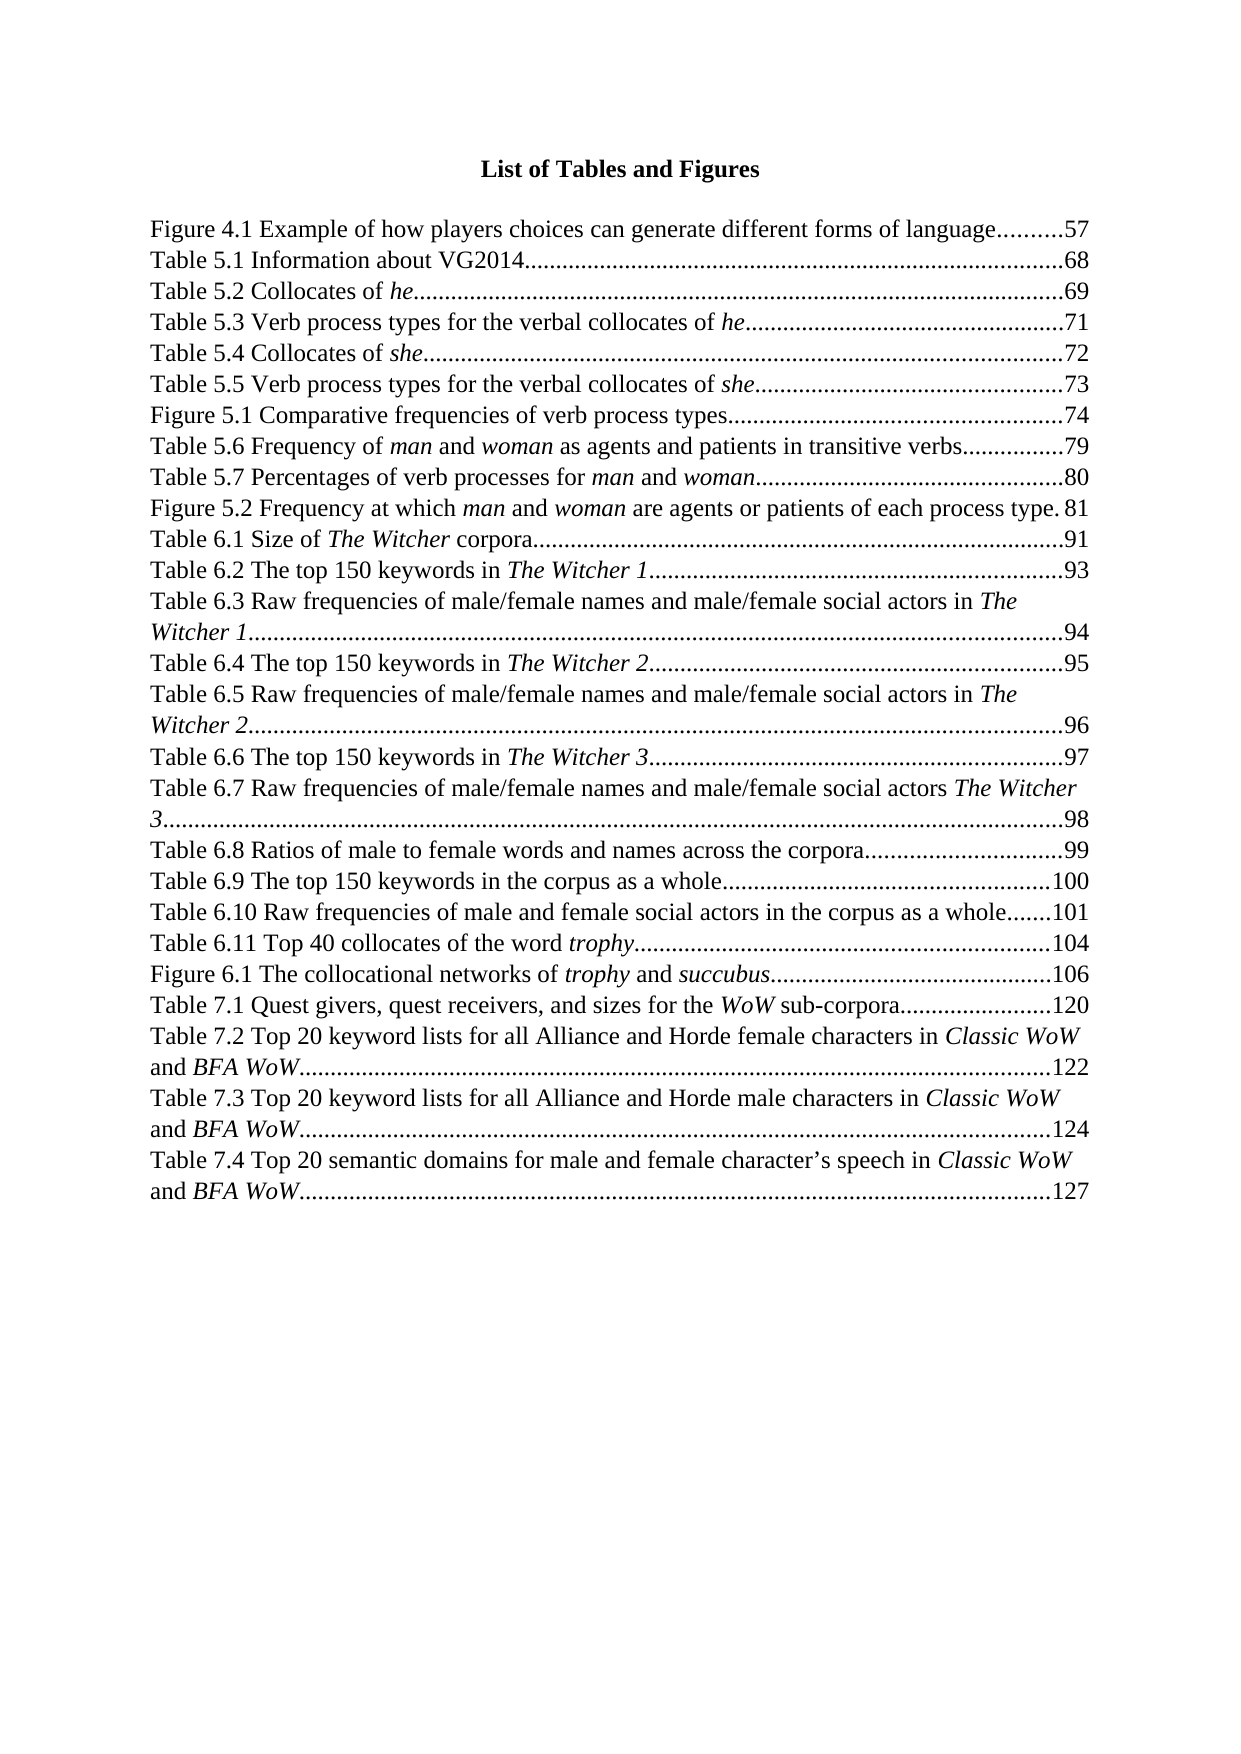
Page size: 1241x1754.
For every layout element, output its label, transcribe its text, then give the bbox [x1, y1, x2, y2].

subtitle List of Tables and Figures [150, 154, 1090, 183]
text Table 5.7 Percentages of verb processes for man and woman 80 [150, 462, 1090, 491]
text Figure 4.1 Example of how players choices can generate different forms of language 57 [150, 214, 1090, 243]
text Figure 6.1 The collocational networks of trophy and succubus 106 [150, 959, 1090, 988]
text Table 6.1 Size of The Witcher corpora 91 [150, 524, 1090, 553]
text Table 6.7 Raw frequencies of male/female names and male/female social actors The Witcher 3 98 [150, 773, 1090, 832]
text Table 5.5 Verb process types for the verbal collocates of she 73 [150, 369, 1090, 398]
text Table 7.4 Top 20 semantic domains for male and female character’s speech in Classic WoW and BFA WoW. 127 [150, 1145, 1090, 1205]
text Table 5.6 Frequency of man and woman as agents and patients in transitive verbs 79 [150, 431, 1090, 460]
text Table 6.5 Raw frequencies of male/female names and male/female social actors in The Witcher 2 96 [150, 679, 1090, 739]
text Table 6.2 The top 150 keywords in The Witcher 1 93 [150, 555, 1090, 584]
text Table 6.3 Raw frequencies of male/female names and male/female social actors in The Witcher 1 94 [150, 586, 1090, 646]
text Table 5.3 Verb process types for the verbal collocates of he 71 [150, 307, 1090, 336]
text Figure 5.2 Frequency at which man and woman are agents or patients of each process type 81 [150, 493, 1090, 522]
text Table 7.2 Top 20 keyword lists for all Alliance and Horde female characters in Classic WoW and BFA WoW 122 [150, 1021, 1090, 1081]
text Table 6.11 Top 40 collocates of the word trophy 104 [150, 928, 1090, 957]
text Table 7.3 Top 20 keyword lists for all Alliance and Horde male characters in Classic WoW and BFA WoW 124 [150, 1083, 1090, 1143]
text Figure 5.1 Comparative frequencies of verb process types 74 [150, 400, 1090, 429]
text Table 5.2 Collocates of he 69 [150, 276, 1090, 305]
text Table 6.9 The top 150 keywords in the corpus as a whole 100 [150, 866, 1090, 894]
text Table 5.1 Information about VG2014 68 [150, 245, 1090, 274]
text Table 6.8 Ratios of male to female words and names across the corpora 99 [150, 835, 1090, 863]
text Table 5.4 Collocates of she 72 [150, 338, 1090, 367]
text Table 7.1 Quest givers, quest receivers, and sizes for the WoW sub-corpora. 120 [150, 990, 1090, 1019]
text Table 6.6 The top 150 keywords in The Witcher 3 97 [150, 742, 1090, 770]
text Table 6.10 Raw frequencies of male and female social actors in the corpus as a whole 101 [150, 897, 1090, 926]
text Table 6.4 The top 150 keywords in The Witcher 2 95 [150, 648, 1090, 677]
